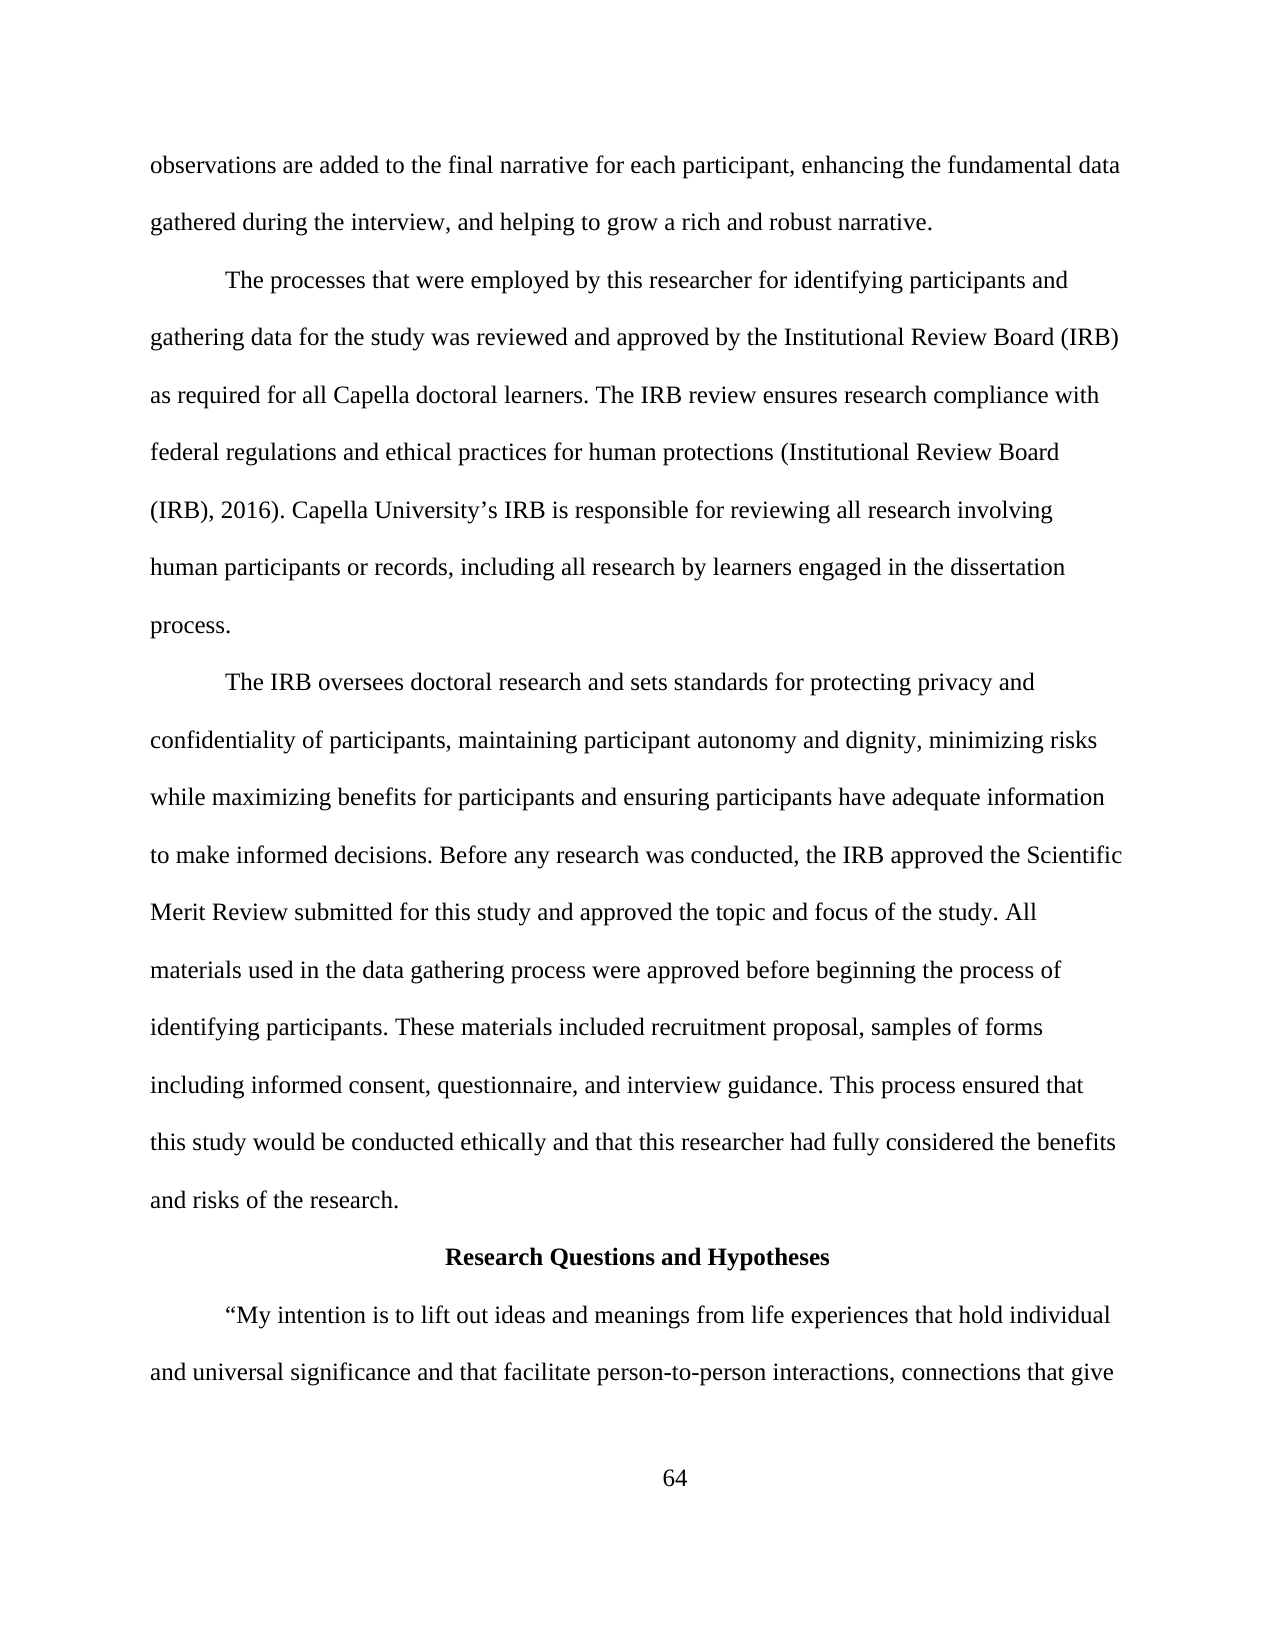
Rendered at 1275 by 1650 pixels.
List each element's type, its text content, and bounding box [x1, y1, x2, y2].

text The processes that were employed by this researcher for identifying participants and gathering data for the study was reviewed and approved by the Institutional Review Board (IRB) as required for all Capella doctoral learners. The IRB review ensures research compliance with federal regulations and ethical practices for human protections . Capella University’s IRB is responsible for reviewing all research involving human participants or records, including all research by learners engaged in the dissertation process. [150, 265, 1125, 639]
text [150, 1300, 1125, 1386]
text The IRB oversees doctoral research and sets standards for protecting privacy and confidentiality of participants, maintaining participant autonomy and dignity, minimizing risks while maximizing benefits for participants and ensuring participants have adequate information to make informed decisions. Before any research was conducted, the IRB approved the Scientific Merit Review submitted for this study and approved the topic and focus of the study. All materials used in the data gathering process were approved before beginning the process of identifying participants. These materials included recruitment proposal, samples of forms including informed consent, questionnaire, and interview guidance. This process ensured that this study would be conducted ethically and that this researcher had fully considered the benefits and risks of the research. [150, 667, 1125, 1214]
subtitle Research Questions and Hypotheses [150, 1242, 1125, 1271]
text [150, 150, 1125, 236]
